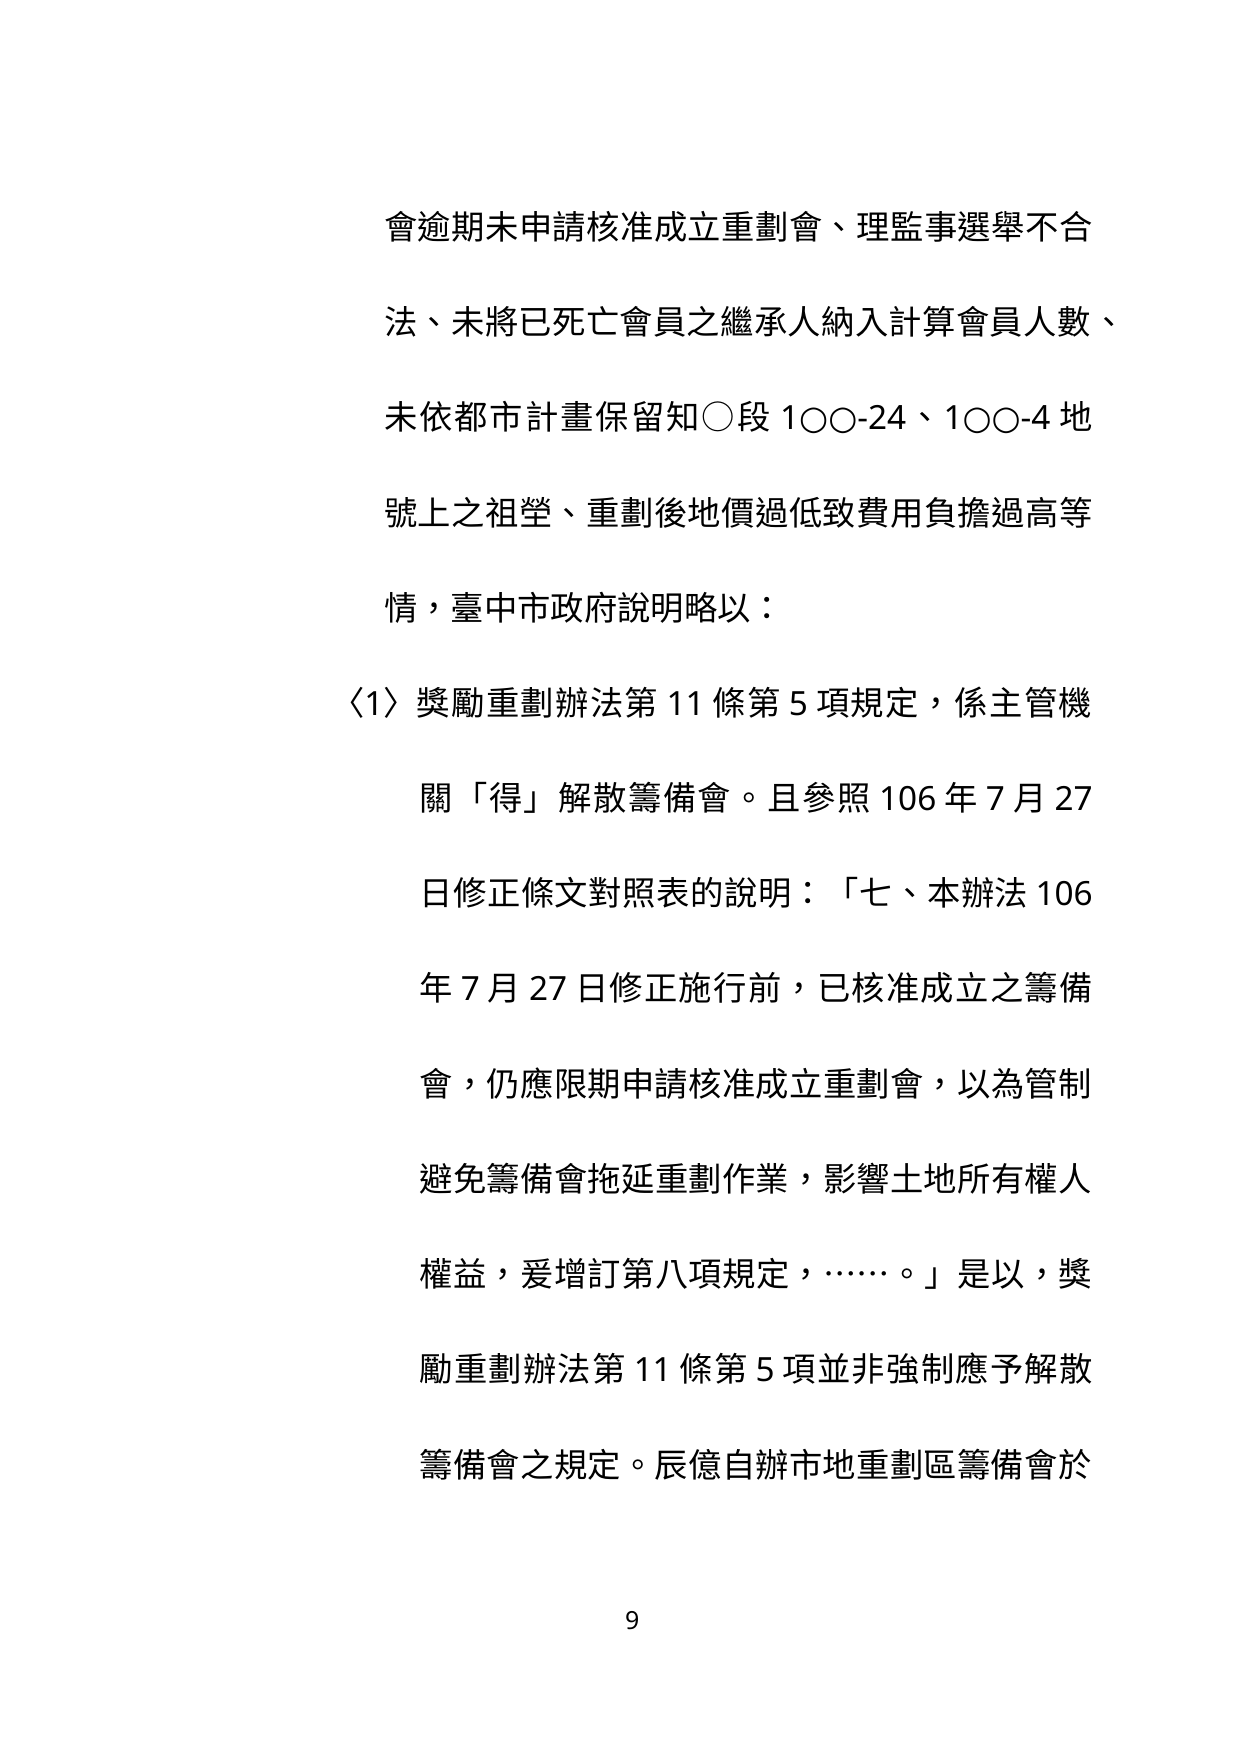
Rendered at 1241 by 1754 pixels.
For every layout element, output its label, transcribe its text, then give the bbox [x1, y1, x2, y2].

subtitle 針對陳訴人指稱，辰億自辦市地重劃區籌備會逾期未申請核准成立重劃會、理監事選舉不合法、未將已死亡會員之繼承人納入計算會員人數、未依都市計畫保留知○段1○○-24、1○○-4地號上之祖塋、重劃後地價過低致費用負擔過高等情，臺中市政府說明略以： [384, 177, 1092, 653]
